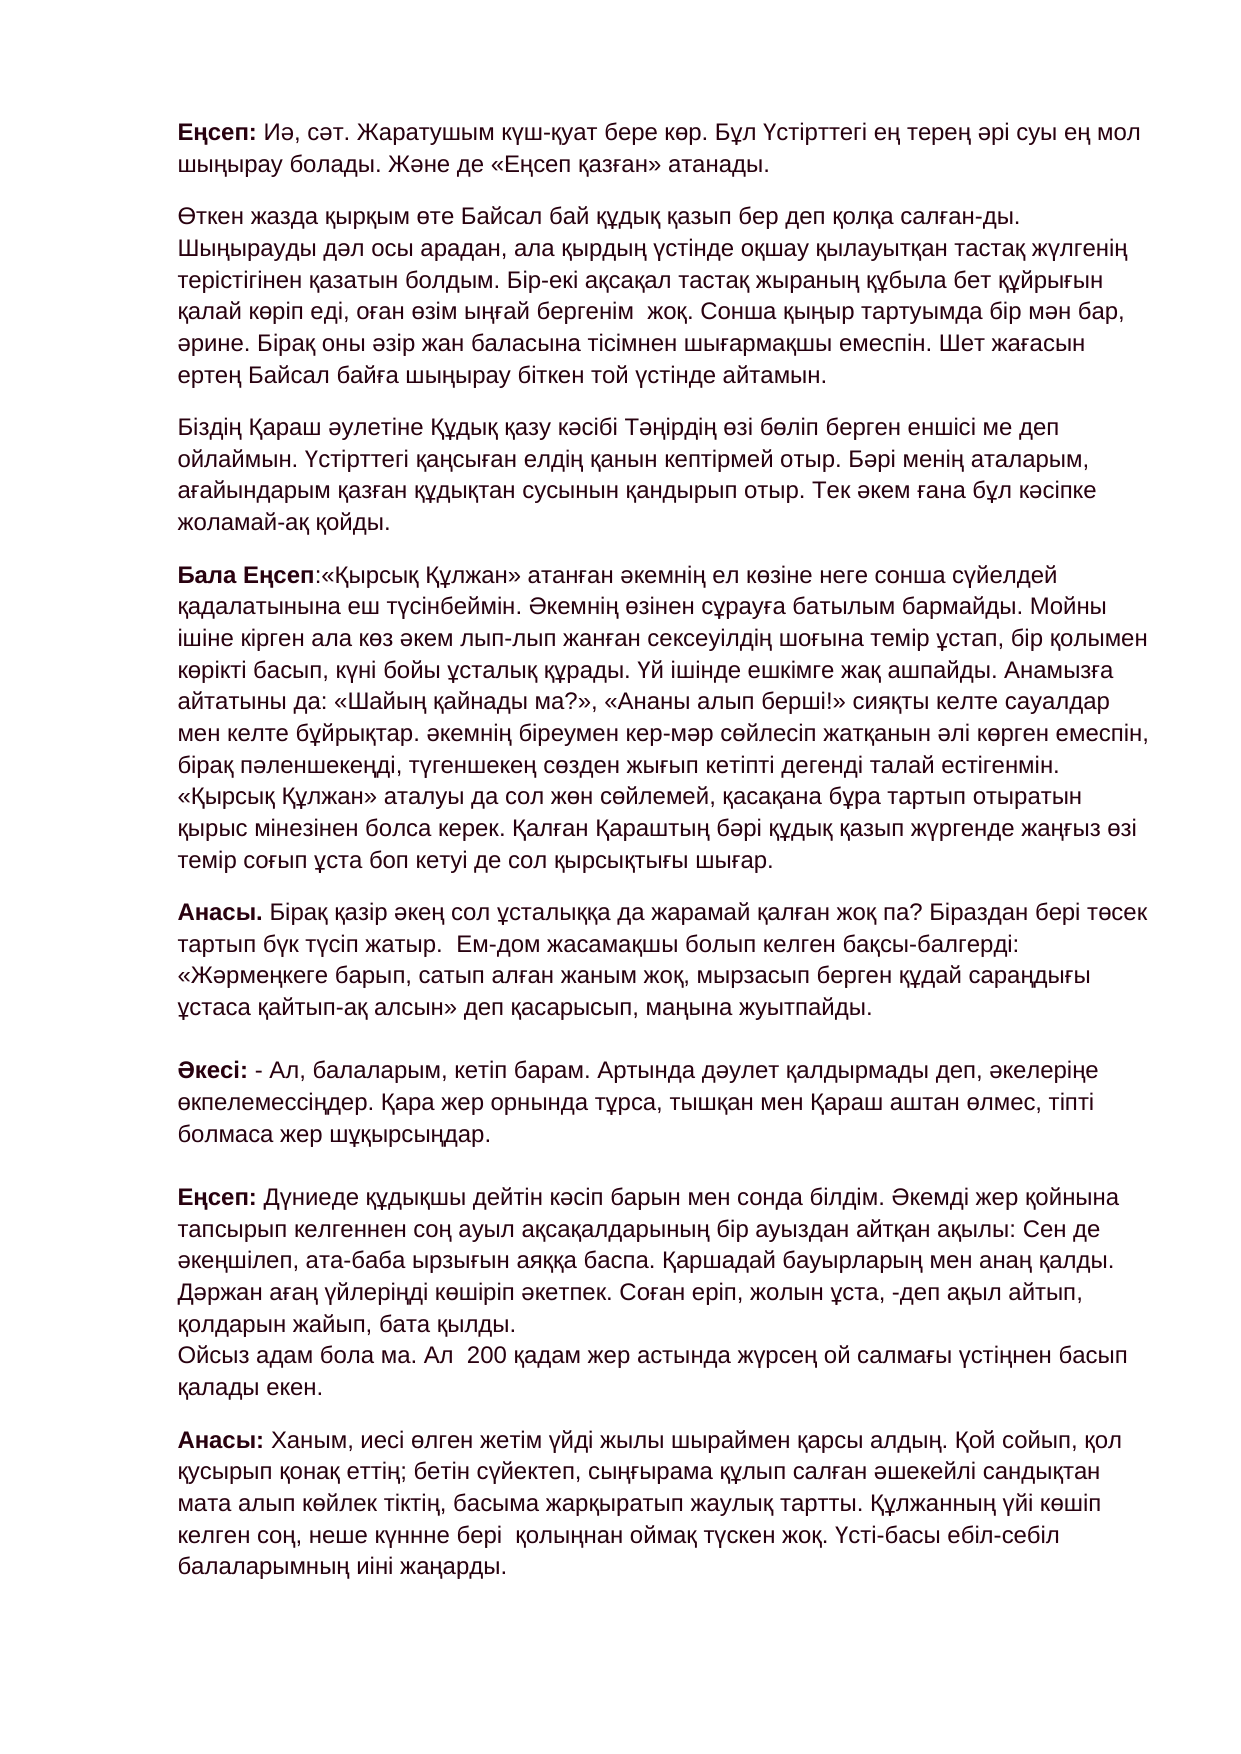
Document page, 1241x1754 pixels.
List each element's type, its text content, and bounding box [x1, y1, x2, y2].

text Анасы: Ханым, иесі өлген жетім үйді жылы шыраймен қарсы алдың. Қой сойып, қол қусырып қонақ еттің; бетін сүйектеп, сыңғырама құлып салған әшекейлі сандықтан мата алып көйлек тіктің, басыма жарқыратып жаулық тартты. Құлжанның үйі көшіп келген соң, неше күннне бері қолыңнан оймақ түскен жоқ. Үсті-басы ебіл-себіл балаларымның иіні жаңарды. [177, 1426, 1152, 1580]
text Анасы. Бірақ қазір әкең сол ұсталыққа да жарамай қалған жоқ па? Біраздан бері төсек тартып бүк түсіп жатыр. Ем-дом жасамақшы болып келген бақсы-балгерді: «Жәрмеңкеге барып, сатып алған жаным жоқ, мырзасып берген құдай сараңдығы ұстаса қайтып-ақ алсын» деп қасарысып, маңына жуытпайды. Әкесі: - Ал, балаларым, кетіп барам. Артында дәулет қалдырмады деп, әкелеріңе өкпелемессіңдер. Қара жер орнында тұрса, тышқан мен Қараш аштан өлмес, тіпті болмаса жер шұқырсыңдар. Еңсеп: Дүниеде құдықшы дейтін кәсіп барын мен сонда білдім. Әкемді жер қойнына тапсырып келгеннен соң ауыл ақсақалдарының бір ауыздан айтқан ақылы: Сен де әкеңшілеп, ата-баба ырзығын аяққа баспа. Қаршадай бауырларың мен анаң қалды. Дәржан ағаң үйлеріңді көшіріп әкетпек. Соған еріп, жолын ұста, -деп ақыл айтып, қолдарын жайып, бата қылды. Ойсыз адам бола ма. Ал 200 қадам жер астында жүрсең ой салмағы үстіңнен басып қалады екен. [177, 898, 1152, 1401]
text Еңсеп: Иә, сәт. Жаратушым күш-қуат бере көр. Бұл Үстірттегі ең терең әрі суы ең мол шыңырау болады. Және де «Еңсеп қазған» атанады. [177, 118, 1152, 177]
text Өткен жазда қырқым өте Байсал бай құдық қазып бер деп қолқа салған-ды. Шыңырауды дәл осы арадан, ала қырдың үстінде оқшау қылауытқан тастақ жүлгенің терістігінен қазатын болдым. Бір-екі ақсақал тастақ жыраның құбыла бет құйрығын қалай көріп еді, оған өзім ыңғай бергенім жоқ. Сонша қыңыр тартуымда бір мән бар, әрине. Бірақ оны әзір жан баласына тісімнен шығармақшы емеспін. Шет жағасын ертең Байсал байға шыңырау біткен той үстінде айтамын. [177, 202, 1152, 388]
text Біздің Қараш әулетіне Құдық қазу кәсібі Тәңірдің өзі бөліп берген еншісі ме деп ойлаймын. Үстірттегі қаңсыған елдің қанын кептірмей отыр. Бәрі менің аталарым, ағайындарым қазған құдықтан сусынын қандырып отыр. Тек әкем ғана бұл кәсіпке жоламай-ақ қойды. [177, 413, 1152, 536]
text Бала Еңсеп:«Қырсық Құлжан» атанған әкемнің ел көзіне неге сонша сүйелдей қадалатынына еш түсінбеймін. Әкемнің өзінен сұрауға батылым бармайды. Мойны ішіне кірген ала көз әкем лып-лып жанған сексеуілдің шоғына темір ұстап, бір қолымен көрікті басып, күні бойы ұсталық құрады. Үй ішінде ешкімге жақ ашпайды. Анамызға айтатыны да: «Шайың қайнады ма?», «Ананы алып берші!» сияқты келте сауалдар мен келте бұйрықтар. әкемнің біреумен кер-мәр сөйлесіп жатқанын әлі көрген емеспін, бірақ пәленшекеңді, түгеншекең сөзден жығып кетіпті дегенді талай естігенмін. «Қырсық Құлжан» аталуы да сол жөн сөйлемей, қасақана бұра тартып отыратын қырыс мінезінен болса керек. Қалған Қараштың бәрі құдық қазып жүргенде жаңғыз өзі темір соғып ұста боп кетуі де сол қырсықтығы шығар. [177, 561, 1152, 873]
